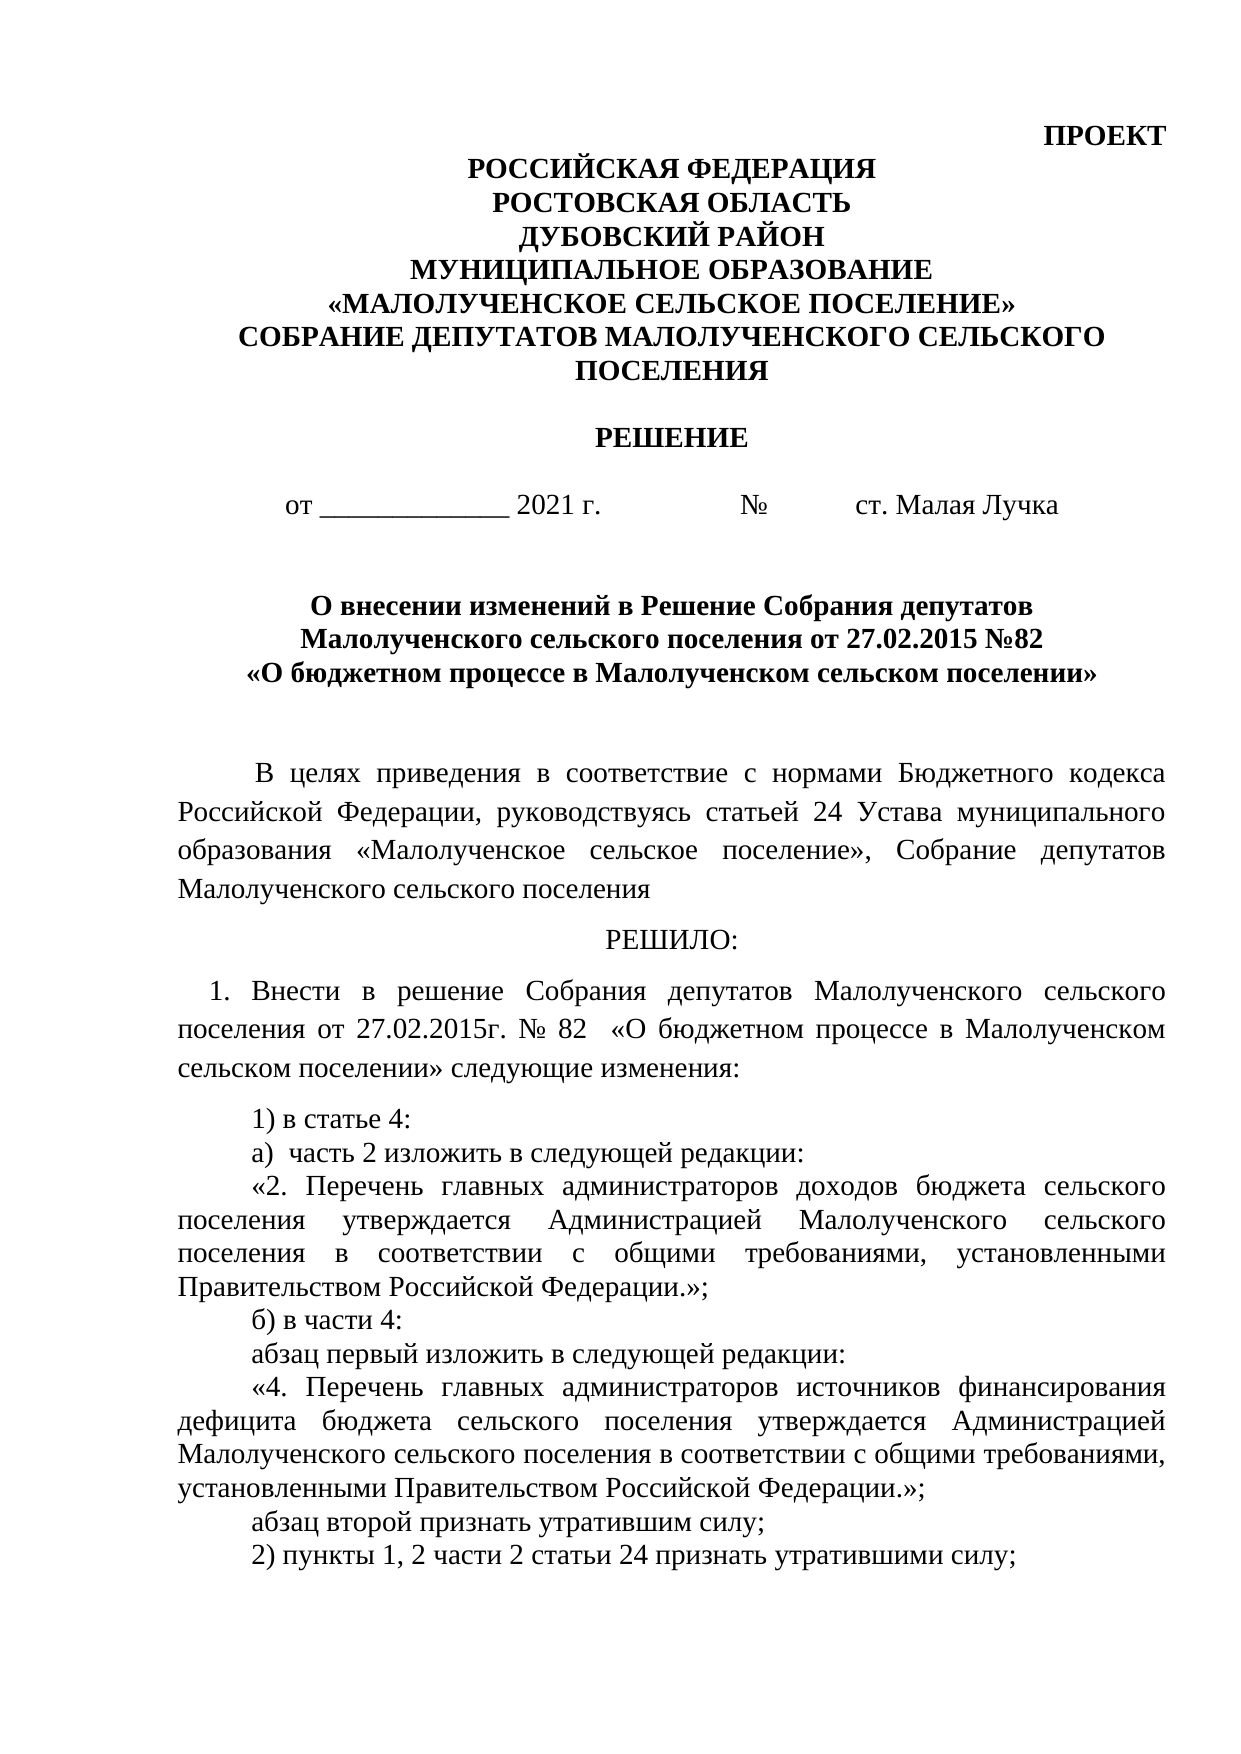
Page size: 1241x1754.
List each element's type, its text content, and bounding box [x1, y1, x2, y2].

text О внесении изменений в Решение Собрания депутатов [177, 588, 1166, 621]
text б) в части 4: [177, 1302, 1166, 1336]
text «МАЛОЛУЧЕНСКОЕ СЕЛЬСКОЕ ПОСЕЛЕНИЕ» [177, 286, 1166, 319]
text абзац первый изложить в следующей редакции: [177, 1336, 1166, 1369]
text абзац второй признать утратившим силу; [177, 1504, 1166, 1537]
text РОССИЙСКАЯ ФЕДЕРАЦИЯ [177, 152, 1166, 185]
text «О бюджетном процессе в Малолученском сельском поселении» [177, 655, 1166, 688]
text Малолученского сельского поселения от 27.02.2015 №82 [177, 621, 1166, 655]
list Внести в решение Собрания депутатов Малолученского сельского поселения от 27.02.2015г. № 82 «О бюджетном процессе в Малолученском сельском поселении» следующие изменения: [177, 973, 1166, 1084]
text СОБРАНИЕ ДЕПУТАТОВ МАЛОЛУЧЕНСКОГО СЕЛЬСКОГО ПОСЕЛЕНИЯ [177, 319, 1166, 386]
text ПРОЕКТ [177, 118, 1166, 152]
text В целях приведения в соответствие с нормами Бюджетного кодекса Российской Федерации, руководствуясь статьей 24 Устава муниципального образования «Малолученское сельское поселение», Собрание депутатов Малолученского сельского поселения [177, 755, 1166, 904]
text 2) пункты 1, 2 части 2 статьи 24 признать утратившими силу; [177, 1537, 1166, 1571]
text РОСТОВСКАЯ ОБЛАСТЬ [177, 185, 1166, 219]
text «4. Перечень главных администраторов источников финансирования дефицита бюджета сельского поселения утверждается Администрацией Малолученского сельского поселения в соответствии с общими требованиями, установленными Правительством Российской Федерации.»; [177, 1369, 1166, 1504]
text РЕШИЛО: [177, 922, 1166, 956]
text 1) в статье 4: [177, 1101, 1166, 1135]
text РЕШЕНИЕ [177, 420, 1166, 453]
text а) часть 2 изложить в следующей редакции: [177, 1135, 1166, 1168]
text от _____________ 2021 г. № ст. Малая Лучка [177, 487, 1166, 521]
text МУНИЦИПАЛЬНОЕ ОБРАЗОВАНИЕ [177, 252, 1166, 286]
text «2. Перечень главных администраторов доходов бюджета сельского поселения утверждается Администрацией Малолученского сельского поселения в соответствии с общими требованиями, установленными Правительством Российской Федерации.»; [177, 1168, 1166, 1302]
text ДУБОВСКИЙ РАЙОН [177, 219, 1166, 252]
